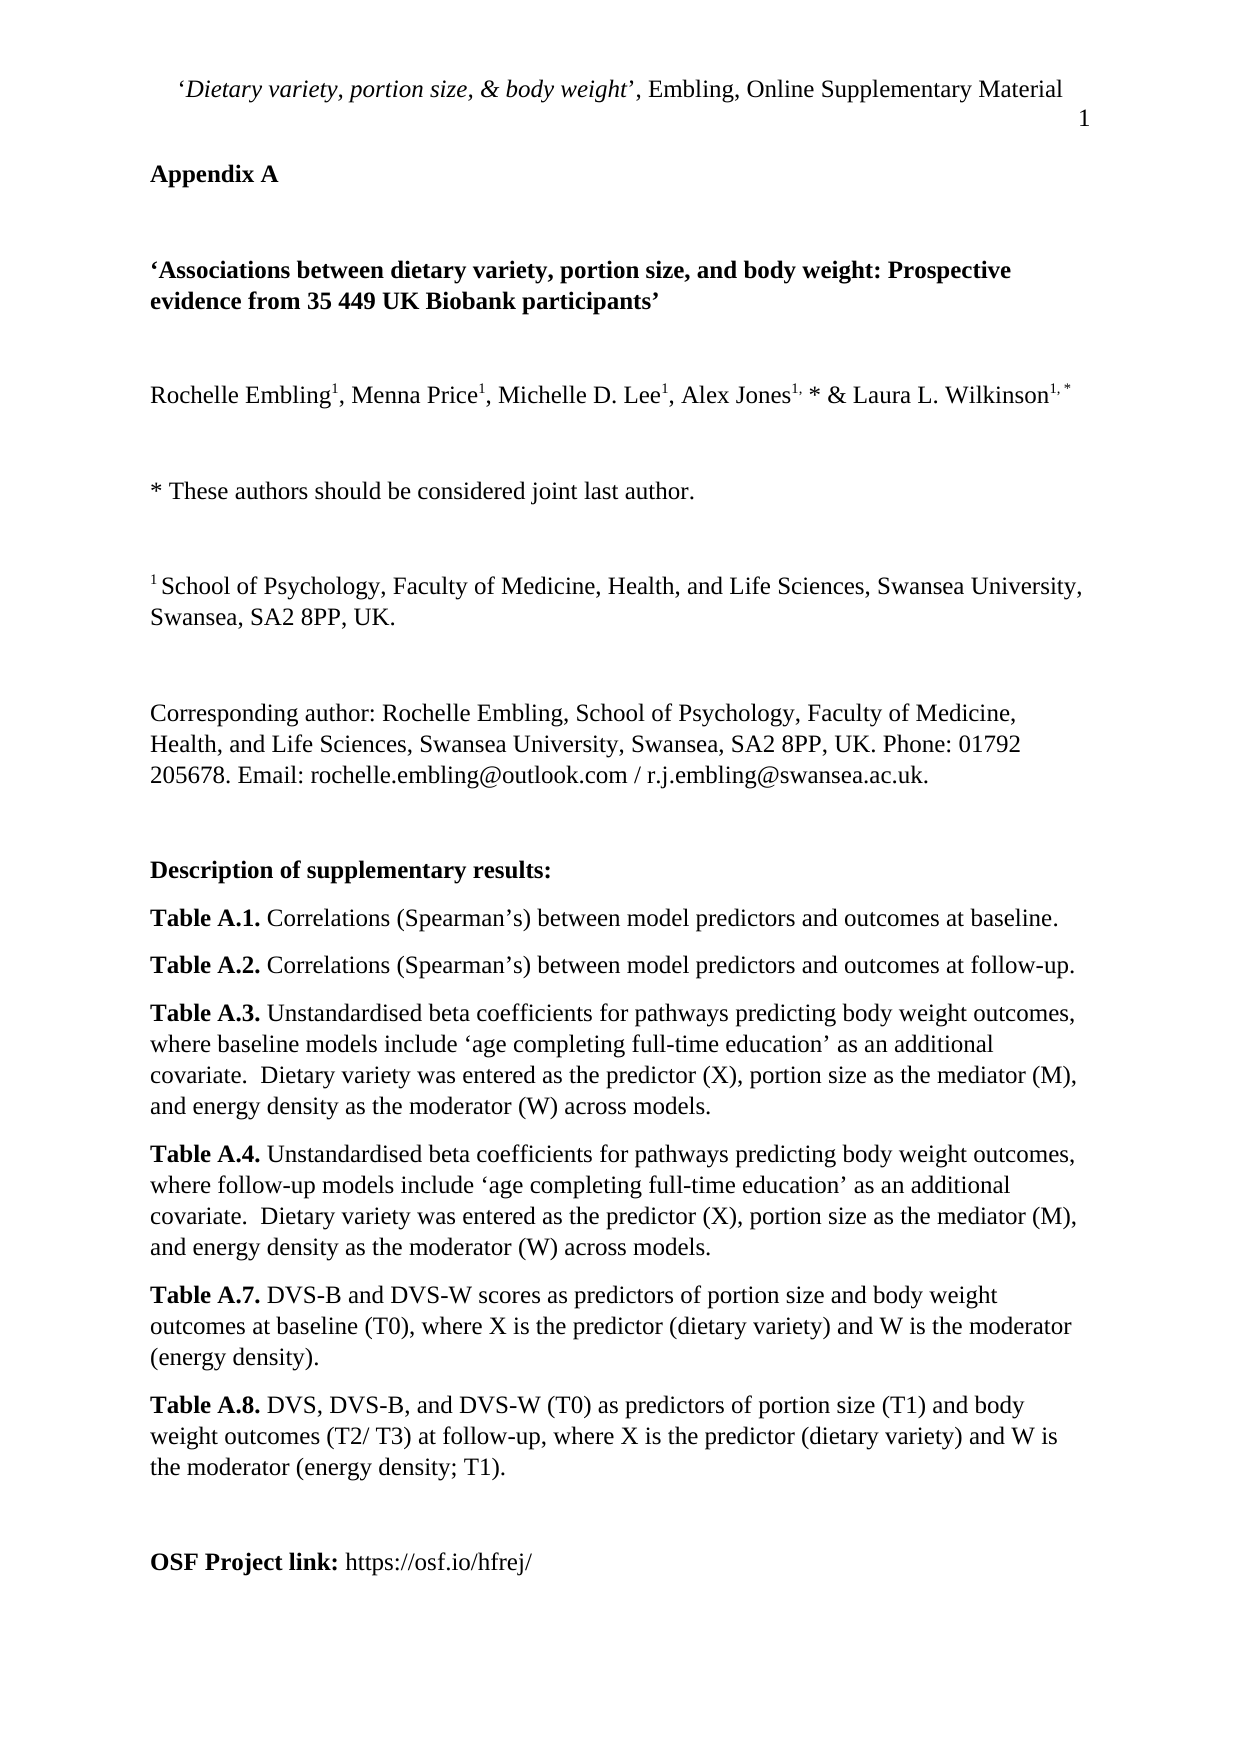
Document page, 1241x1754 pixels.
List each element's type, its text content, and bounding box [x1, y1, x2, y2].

text Table A.2. Correlations (Spearman’s) between model predictors and outcomes at follow-up. [150, 951, 1090, 979]
text Table A.3. Unstandardised beta coefficients for pathways predicting body weight outcomes, where baseline models include ‘age completing full-time education’ as an additional covariate. Dietary variety was entered as the predictor (X), portion size as the mediator (M), and energy density as the moderator (W) across models. [150, 998, 1090, 1120]
text Appendix A [150, 159, 1090, 188]
text * These authors should be considered joint last author. [150, 476, 1090, 504]
text Table A.4. Unstandardised beta coefficients for pathways predicting body weight outcomes, where follow-up models include ‘age completing full-time education’ as an additional covariate. Dietary variety was entered as the predictor (X), portion size as the mediator (M), and energy density as the moderator (W) across models. [150, 1139, 1090, 1261]
text Table A.8. DVS, DVS-B, and DVS-W (T0) as predictors of portion size (T1) and body weight outcomes (T2/ T3) at follow-up, where X is the predictor (dietary variety) and W is the moderator (energy density; T1). [150, 1390, 1090, 1481]
text Table A.1. Correlations (Spearman’s) between model predictors and outcomes at baseline​. [150, 903, 1090, 932]
text ‘Associations between dietary variety, portion size, and body weight: Prospective evidence from 35 449 UK Biobank participants’ [150, 255, 1090, 314]
text Rochelle Embling1, Menna Price1, Michelle D. Lee1, Alex Jones1, * & Laura L. Wilkinson1, * [150, 380, 1090, 409]
text OSF Project link: https://osf.io/hfrej/ [150, 1547, 1090, 1576]
text Table A.7. DVS-B and DVS-W scores as predictors of portion size and body weight outcomes at baseline (T0), where X is the predictor (dietary variety) and W is the moderator (energy density). [150, 1280, 1090, 1371]
text Corresponding author: Rochelle Embling, School of Psychology, Faculty of Medicine, Health, and Life Sciences, Swansea University, Swansea, SA2 8PP, UK. Phone: 01792 205678. Email: rochelle.embling@outlook.com / r.j.embling@swansea.ac.uk. [150, 698, 1090, 788]
text 1 School of Psychology, Faculty of Medicine, Health, and Life Sciences, Swansea University, Swansea, SA2 8PP, UK. [150, 571, 1090, 631]
text Description of supplementary results: [150, 855, 1090, 884]
